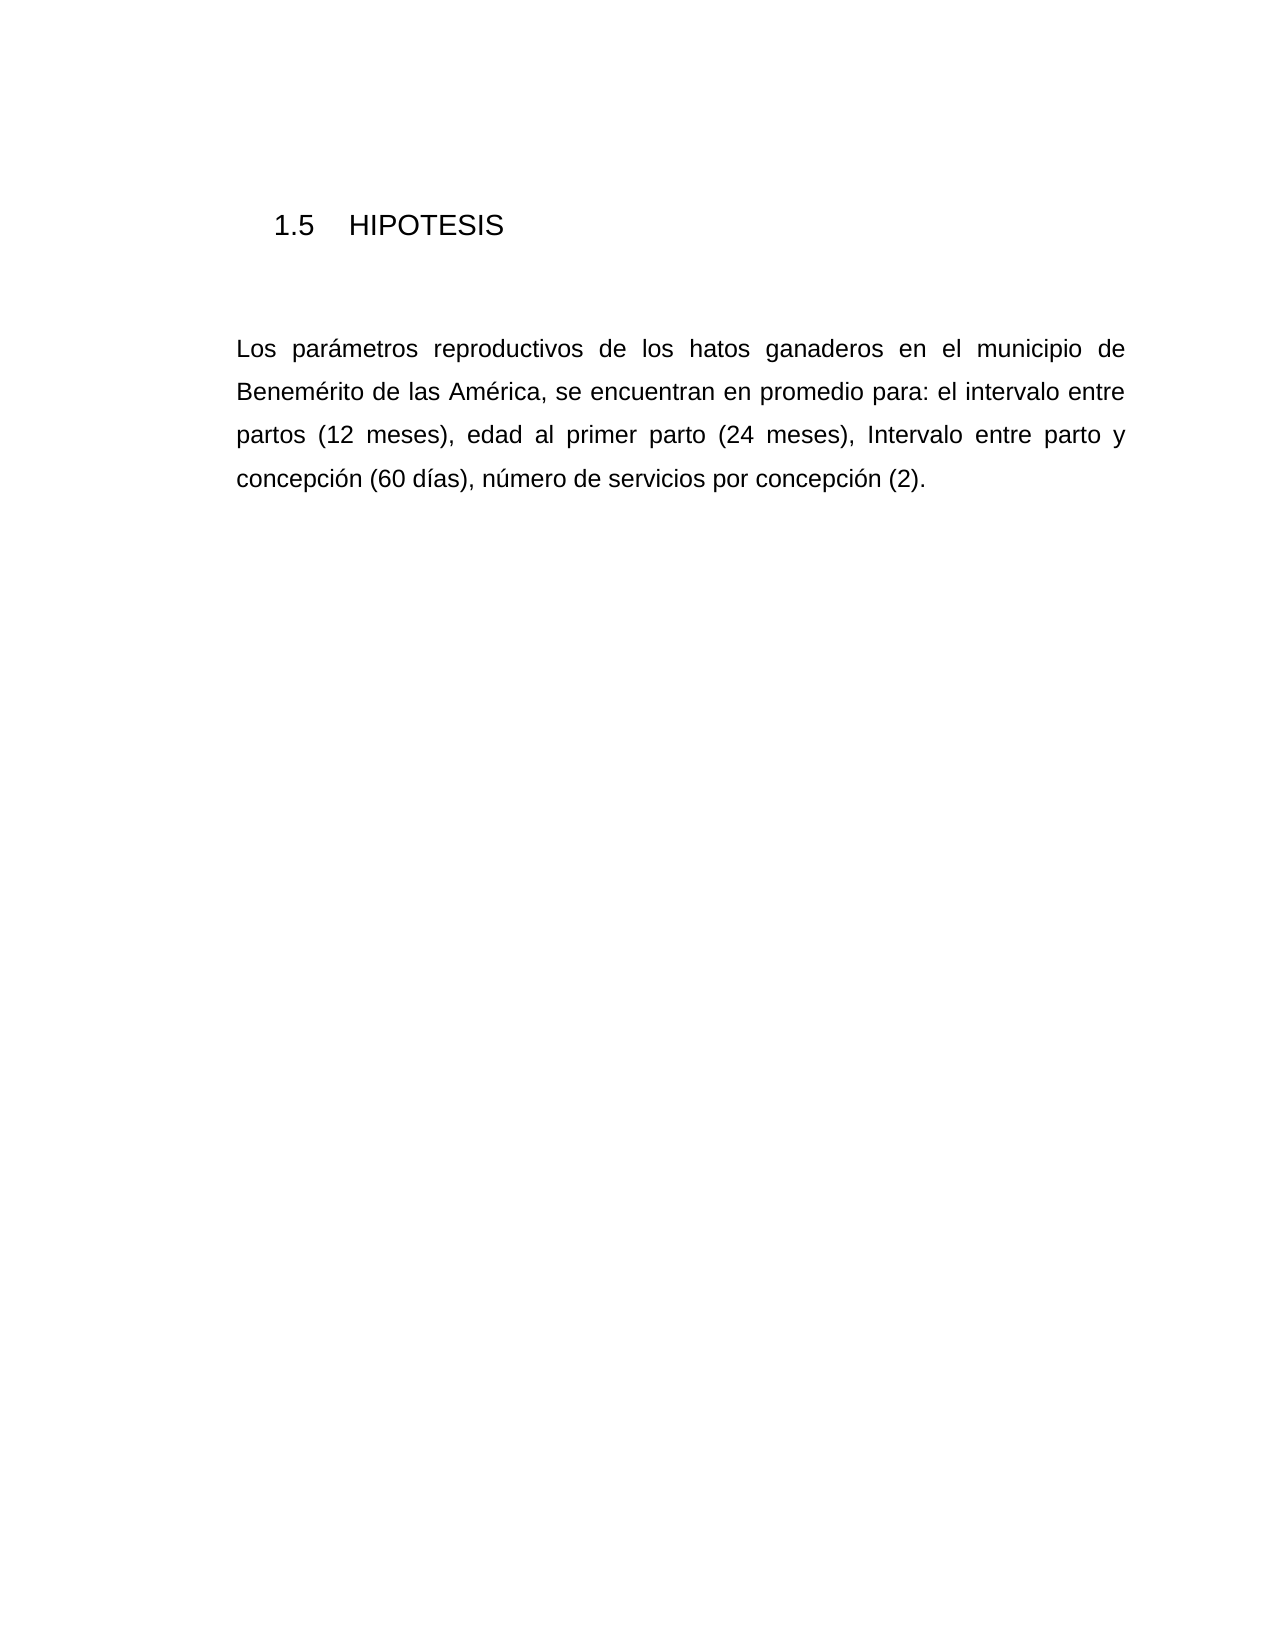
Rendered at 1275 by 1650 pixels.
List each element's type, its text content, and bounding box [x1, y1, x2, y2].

text Los parámetros reproductivos de los hatos ganaderos en el municipio de Benemérito de las América, se encuentran en promedio para: el intervalo entre partos (12 meses), edad al primer parto (24 meses), Intervalo entre parto y concepción (60 días), número de servicios por concepción (2). [236, 334, 1127, 492]
list HIPOTESIS [274, 207, 1127, 241]
